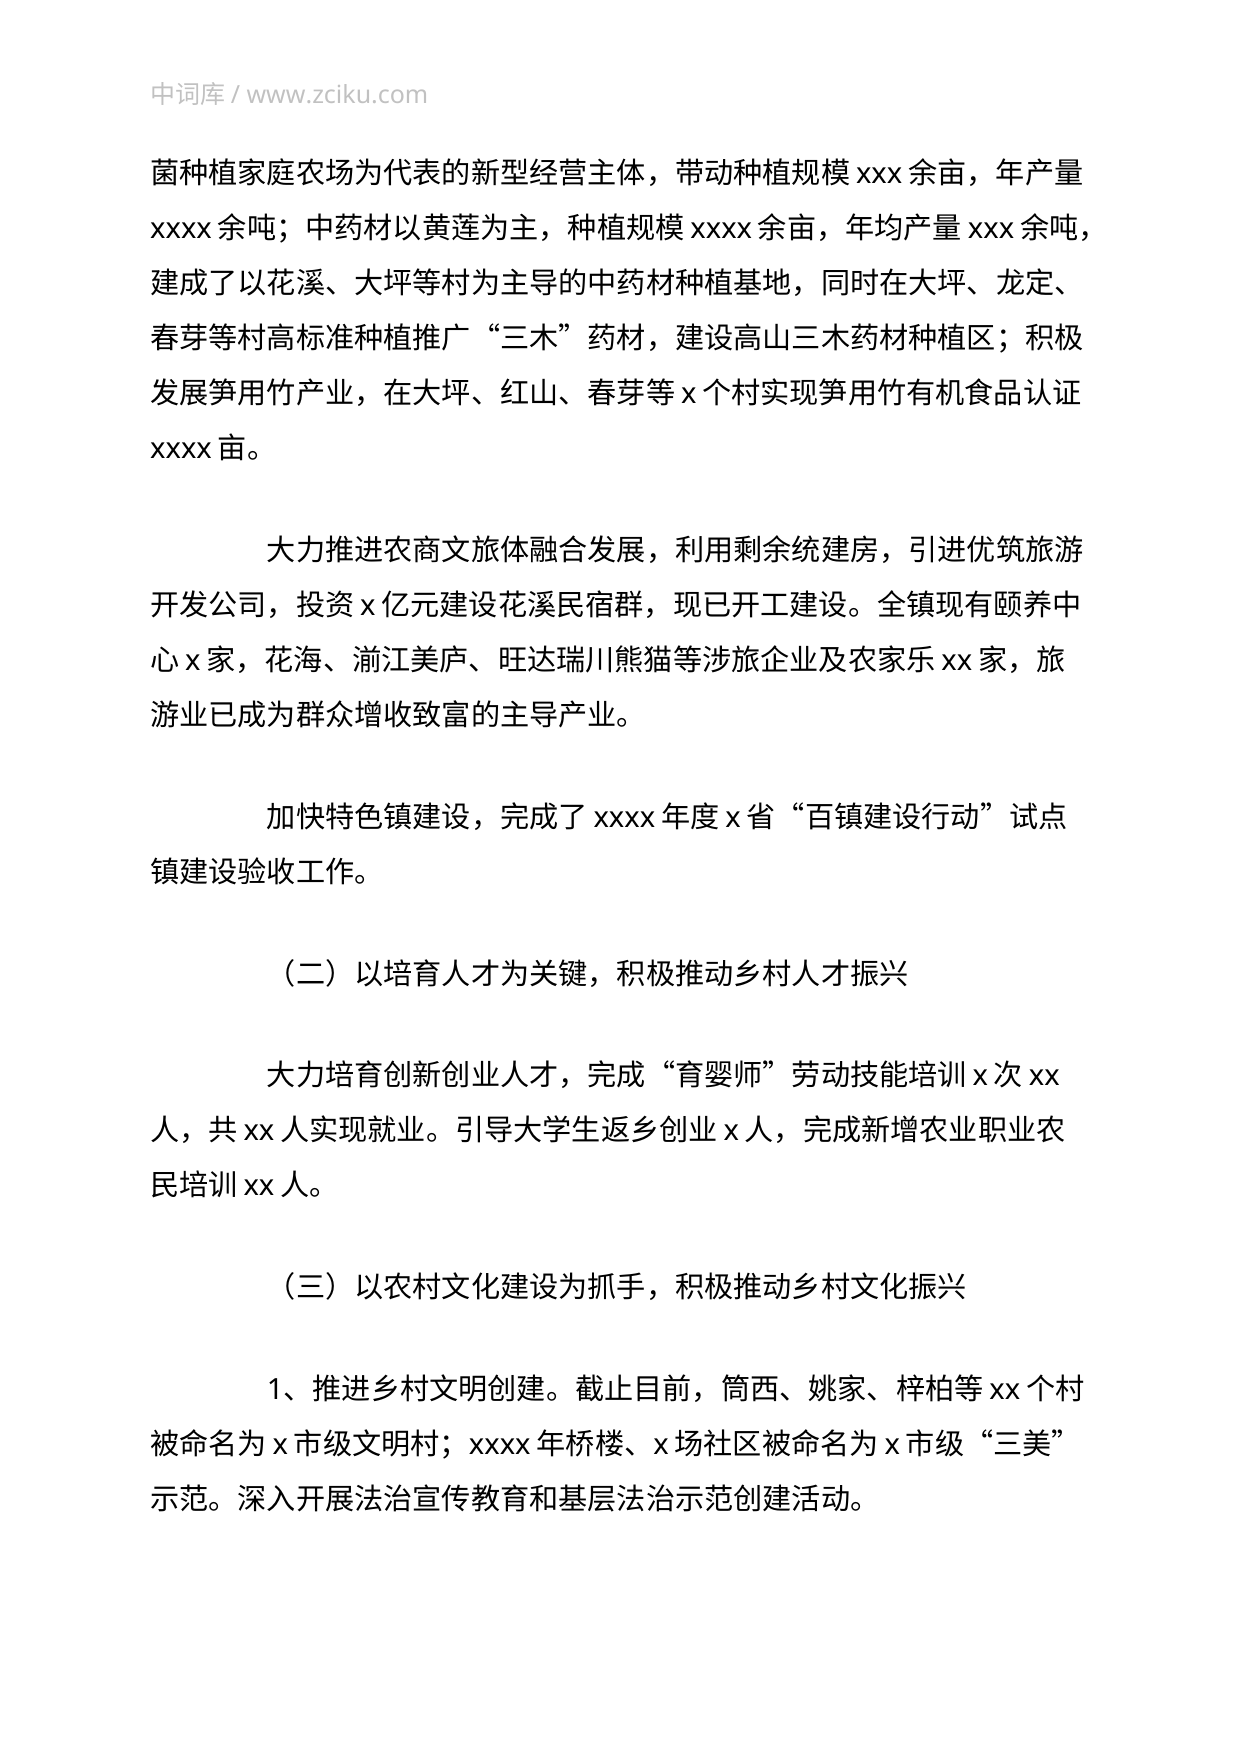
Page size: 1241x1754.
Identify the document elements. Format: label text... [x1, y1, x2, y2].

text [150, 150, 1090, 467]
text 加快特色镇建设，完成了xxxx年度x省“百镇建设行动”试点镇建设验收工作。 [150, 793, 1090, 891]
text 1、推进乡村文明创建。截止目前，筒西、姚家、梓柏等xx个村被命名为x市级文明村；xxxx年桥楼、x场社区被命名为x市级“三美”示范。深入开展法治宣传教育和基层法治示范创建活动。 [150, 1366, 1090, 1518]
text （三）以农村文化建设为抓手，积极推动乡村文化振兴 [150, 1264, 1090, 1306]
text 大力推进农商文旅体融合发展，利用剩余统建房，引进优筑旅游开发公司，投资x亿元建设花溪民宿群，现已开工建设。全镇现有颐养中心x家，花海、湔江美庐、旺达瑞川熊猫等涉旅企业及农家乐xx家，旅游业已成为群众增收致富的主导产业。 [150, 527, 1090, 734]
text 大力培育创新创业人才，完成“育婴师”劳动技能培训x次xx人，共xx人实现就业。引导大学生返乡创业x人，完成新增农业职业农民培训xx人。 [150, 1052, 1090, 1204]
text （二）以培育人才为关键，积极推动乡村人才振兴 [150, 950, 1090, 992]
